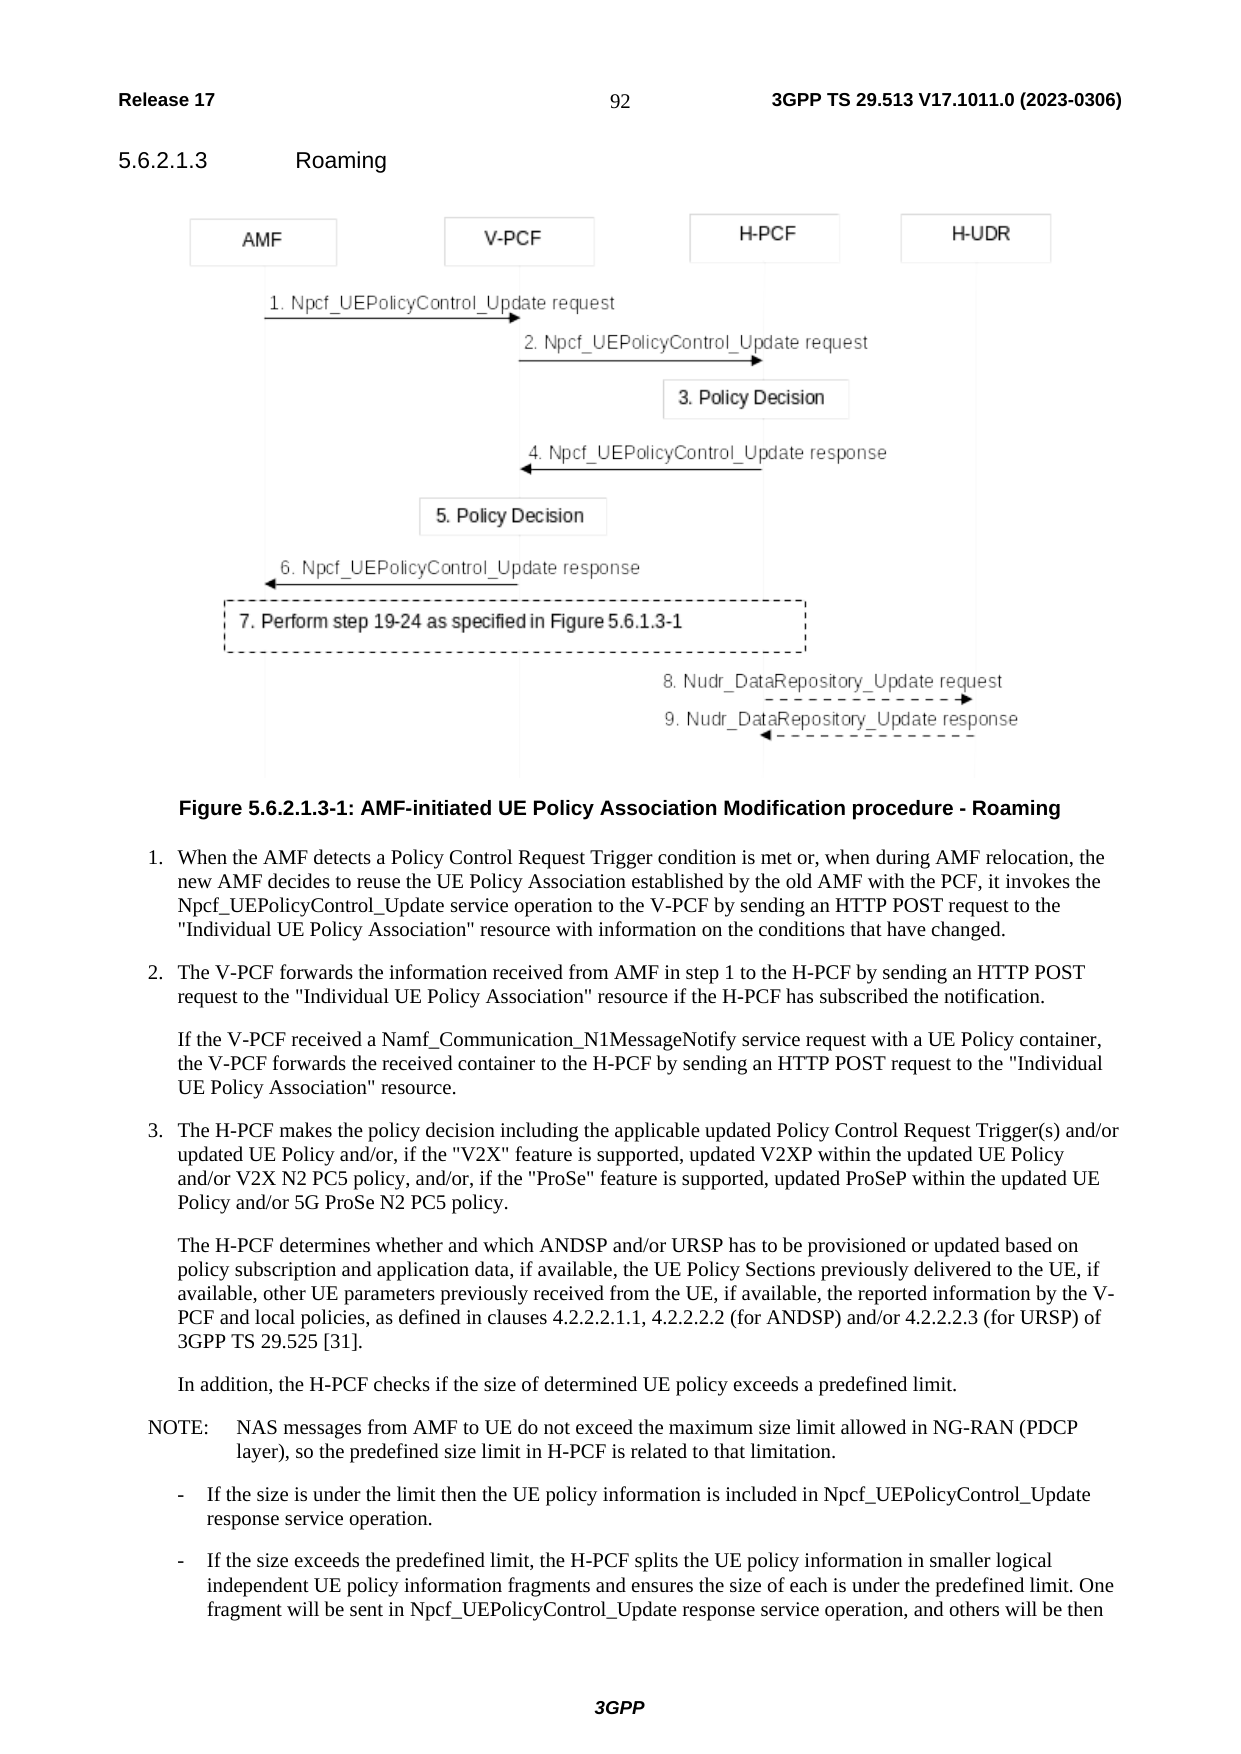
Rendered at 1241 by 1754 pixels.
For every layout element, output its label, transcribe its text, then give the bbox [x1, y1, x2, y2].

text 3. The H-PCF makes the policy decision including the applicable updated Policy Control Request Trigger(s) and/or updated UE Policy and/or, if the "V2X" feature is supported, updated V2XP within the updated UE Policy and/or V2X N2 PC5 policy, and/or, if the "ProSe" feature is supported, updated ProSeP within the updated UE Policy and/or 5G ProSe N2 PC5 policy. [148, 1118, 1122, 1214]
text 1. When the AMF detects a Policy Control Request Trigger condition is met or, when during AMF relocation, the new AMF decides to reuse the UE Policy Association established by the old AMF with the PCF, it invokes the Npcf_UEPolicyControl_Update service operation to the V-PCF by sending an HTTP POST request to the "Individual UE Policy Association" resource with information on the conditions that have changed. [148, 845, 1122, 941]
text Figure 5.6.2.1.3-1: AMF-initiated UE Policy Association Modification procedure - Roaming [118, 796, 1122, 820]
text 2. The V-PCF forwards the information received from AMF in step 1 to the H-PCF by sending an HTTP POST request to the "Individual UE Policy Association" resource if the H-PCF has subscribed the notification. [148, 960, 1122, 1008]
text - If the size is under the limit then the UE policy information is included in Npcf_UEPolicyControl_Update response service operation. [177, 1482, 1122, 1530]
subtitle 5.6.2.1.3 Roaming [118, 147, 1122, 174]
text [177, 1548, 1122, 1621]
text In addition, the H-PCF checks if the size of determined UE policy exceeds a predefined limit. [148, 1372, 1122, 1396]
text If the V-PCF received a Namf_Communication_N1MessageNotify service request with a UE Policy container, the V-PCF forwards the received container to the H-PCF by sending an HTTP POST request to the "Individual UE Policy Association" resource. [148, 1027, 1122, 1099]
text The H-PCF determines whether and which ANDSP and/or URSP has to be provisioned or updated based on policy subscription and application data, if available, the UE Policy Sections previously delivered to the UE, if available, other UE parameters previously received from the UE, if available, the reported information by the V-PCF and local policies, as defined in clauses 4.2.2.2.1.1, 4.2.2.2.2 (for ANDSP) and/or 4.2.2.2.3 (for URSP) of 3GPP TS 29.525 [31]. [148, 1233, 1122, 1353]
text NOTE: NAS messages from AMF to UE do not exceed the maximum size limit allowed in NG-RAN (PDCP layer), so the predefined size limit in H-PCF is related to that limitation. [148, 1415, 1122, 1463]
